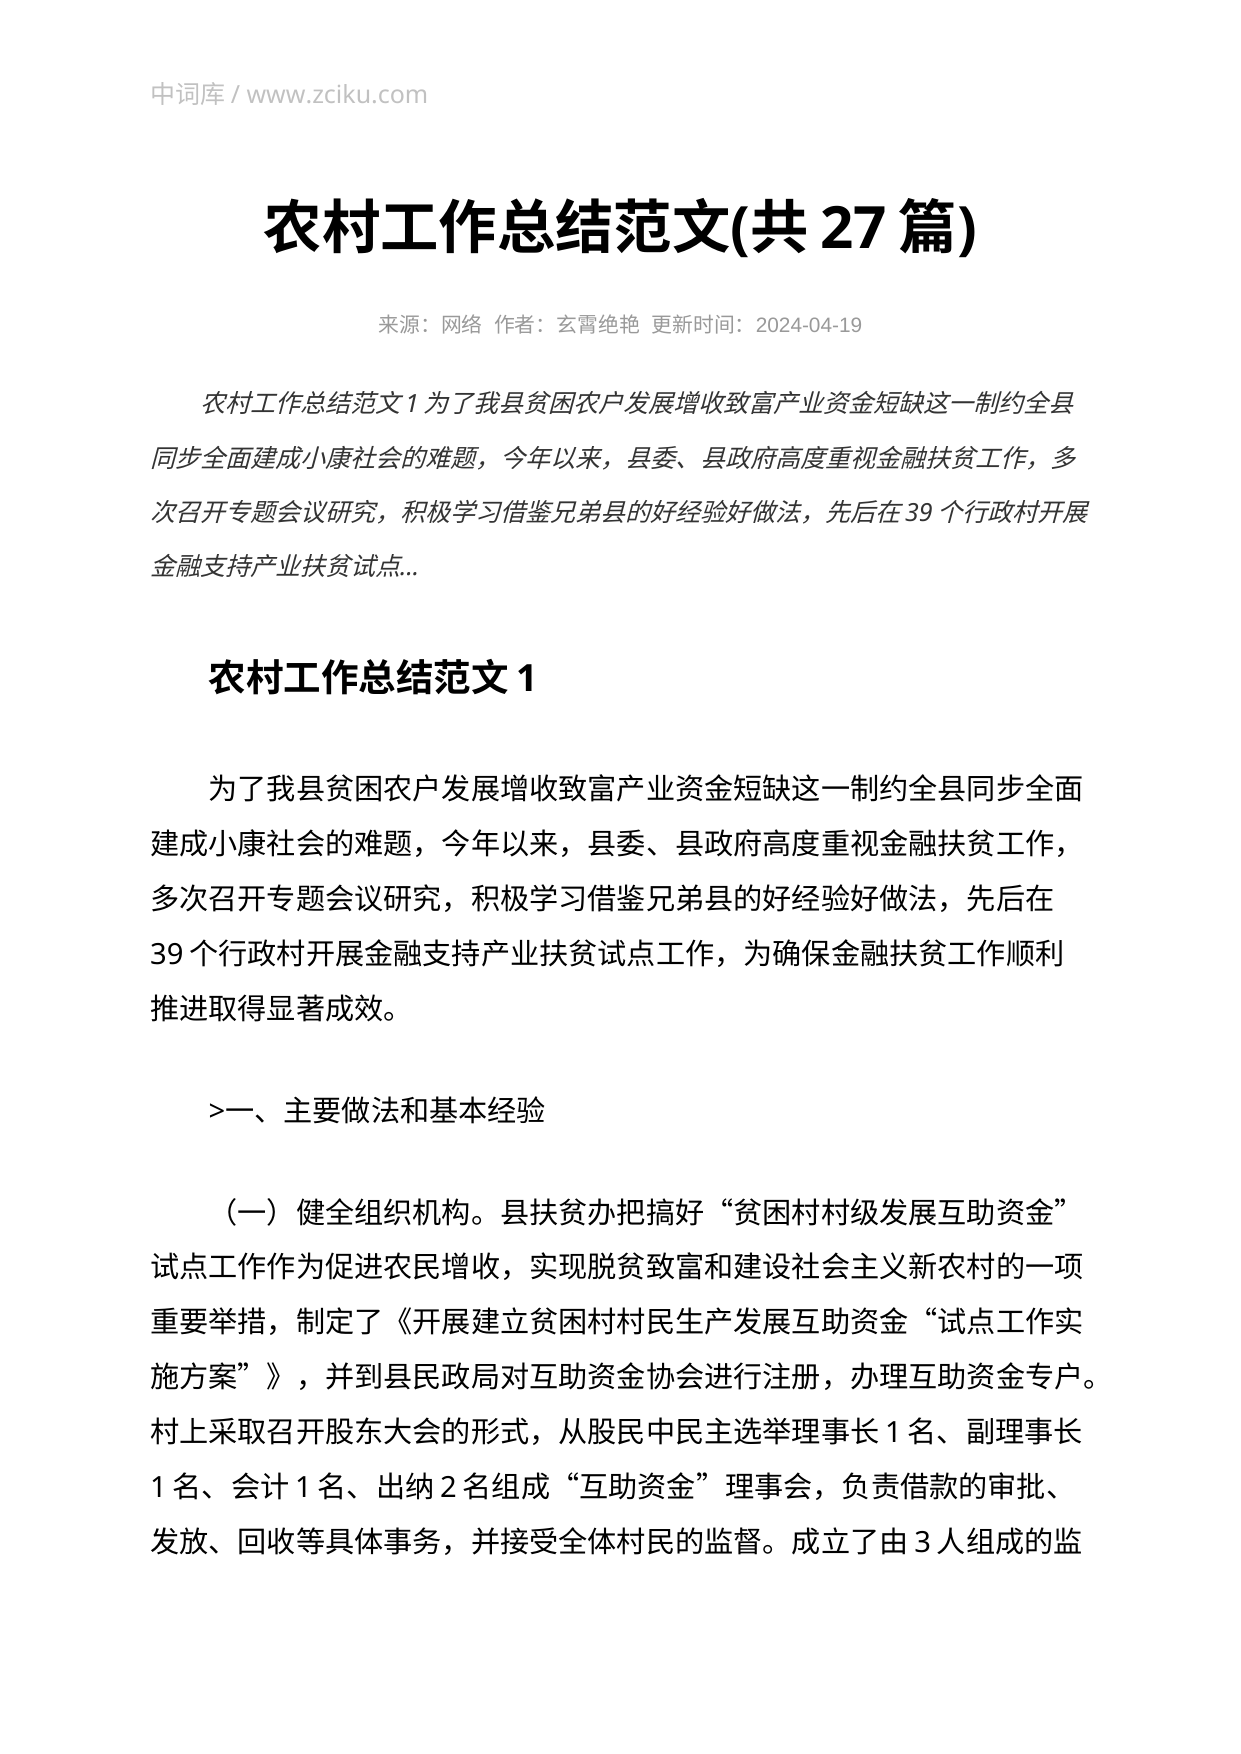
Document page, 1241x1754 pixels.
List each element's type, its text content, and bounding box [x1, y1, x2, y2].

text 为了我县贫困农户发展增收致富产业资金短缺这一制约全县同步全面建成小康社会的难题，今年以来，县委、县政府高度重视金融扶贫工作，多次召开专题会议研究，积极学习借鉴兄弟县的好经验好做法，先后在39个行政村开展金融支持产业扶贫试点工作，为确保金融扶贫工作顺利推进取得显著成效。 [150, 766, 1090, 1028]
text 农村工作总结范文1 [150, 648, 1090, 703]
subtitle 农村工作总结范文(共27篇) [150, 181, 1090, 266]
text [150, 1189, 1090, 1561]
text >一、主要做法和基本经验 [150, 1087, 1090, 1129]
text 农村工作总结范文1为了我县贫困农户发展增收致富产业资金短缺这一制约全县同步全面建成小康社会的难题，今年以来，县委、县政府高度重视金融扶贫工作，多次召开专题会议研究，积极学习借鉴兄弟县的好经验好做法，先后在39个行政村开展金融支持产业扶贫试点... [150, 384, 1090, 583]
text 来源：网络 作者：玄霄绝艳 更新时间：2024-04-19 [150, 313, 1090, 337]
